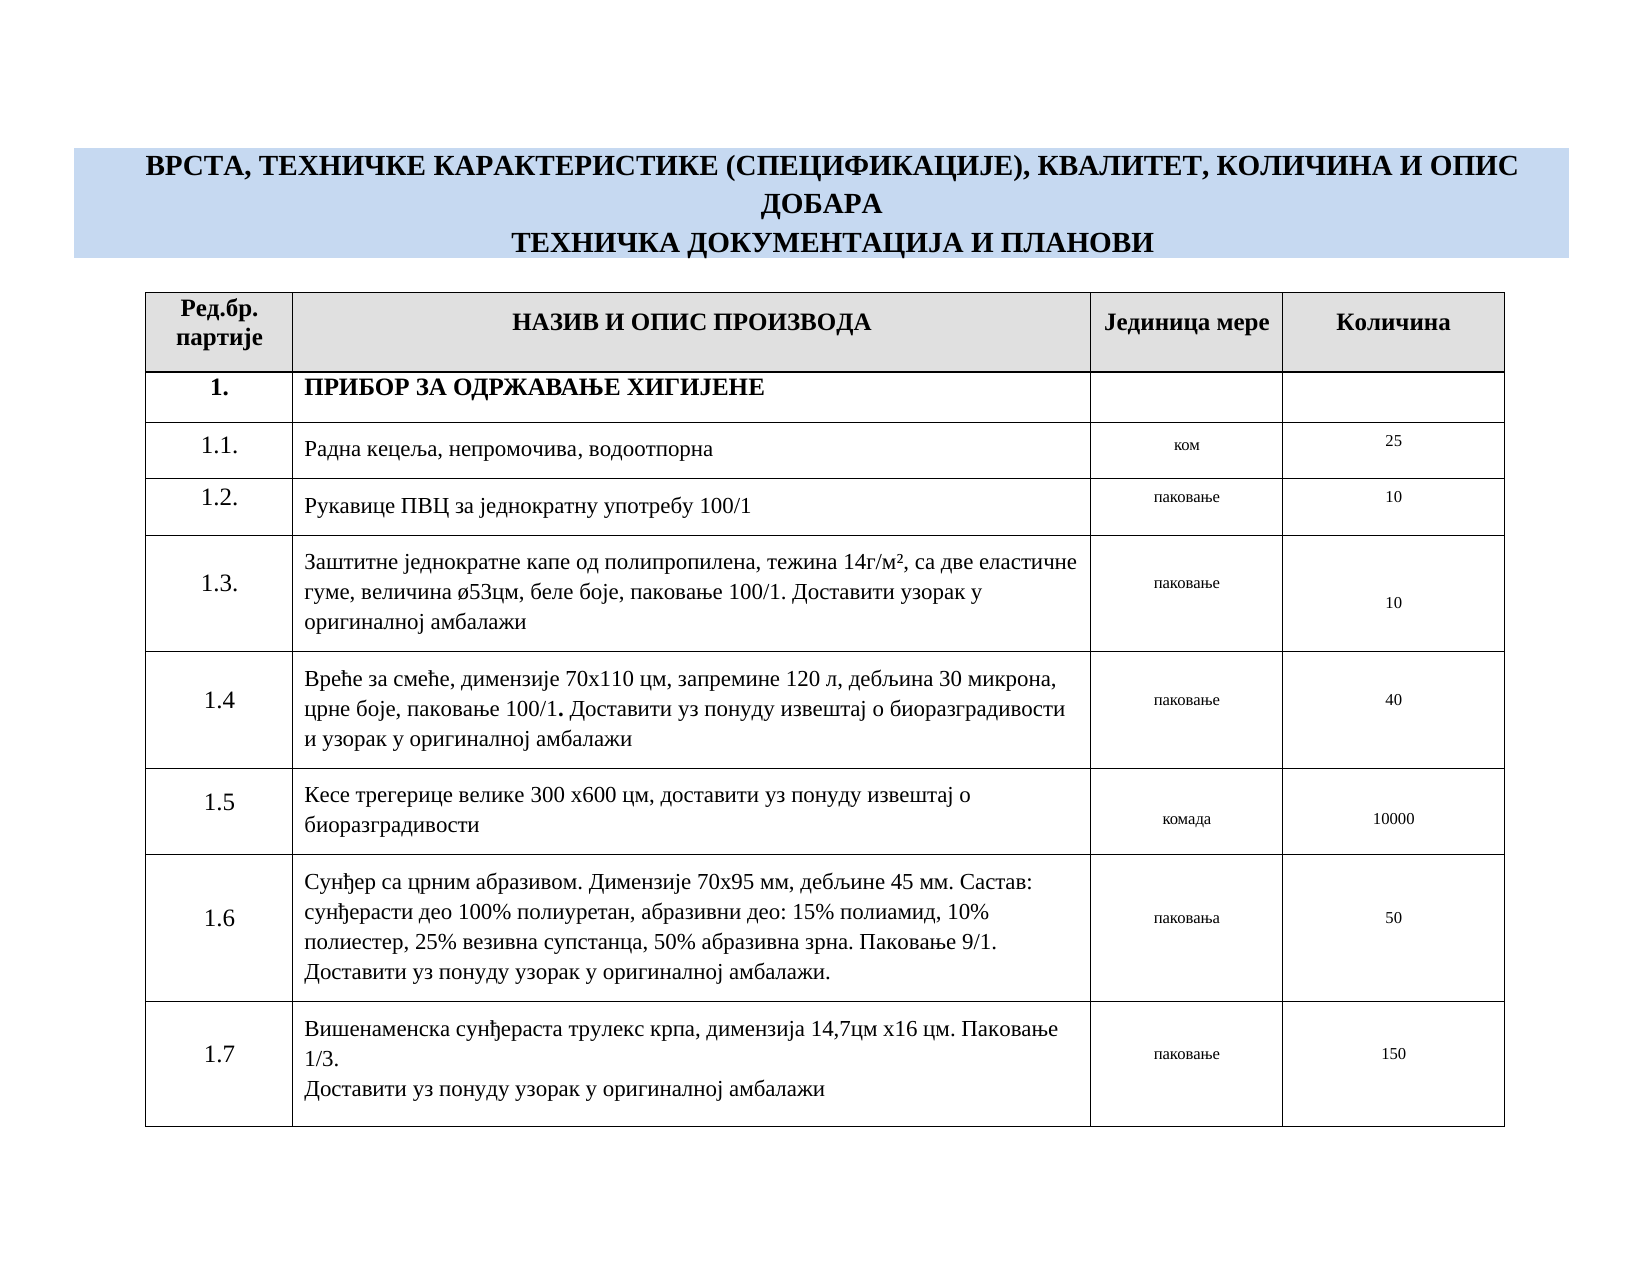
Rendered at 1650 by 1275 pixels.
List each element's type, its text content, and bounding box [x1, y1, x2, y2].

table_cell паковања [1091, 855, 1282, 1001]
table_cell ком [1091, 423, 1282, 478]
table_cell 1.1. [146, 423, 292, 478]
table_cell 1. [146, 373, 292, 422]
table_cell 1.3. [146, 536, 292, 651]
table_cell [1091, 373, 1282, 422]
table_cell паковање [1091, 536, 1282, 651]
table_cell [1283, 373, 1504, 422]
table_header Количина [1283, 293, 1504, 371]
text ТЕХНИЧКА ДОКУМЕНТАЦИЈА И ПЛАНОВИ [74, 225, 1569, 258]
table_cell 1.7 [146, 1002, 292, 1126]
table_cell Вишенаменска сунђераста трулекс крпа, димензија 14,7цм х16 цм. Паковање 1/3. Доставити уз понуду узорак у оригиналној амбалажи [293, 1002, 1090, 1126]
table_cell комада [1091, 769, 1282, 854]
table_cell Рукавице ПВЦ за једнократну употребу 100/1 [293, 479, 1090, 534]
table_cell Вреће за смеће, димензије 70х110 цм, запремине 120 л, дебљина 30 микрона, црне боје, паковање 100/1. Доставити уз понуду извештај о биоразградивости и узорак у оригиналној амбалажи [293, 652, 1090, 768]
table_cell 1.4 [146, 652, 292, 768]
table_cell 50 [1283, 855, 1504, 1001]
table_cell ПРИБОР ЗА ОДРЖАВАЊЕ ХИГИЈЕНЕ [293, 373, 1090, 422]
table_cell 10 [1283, 479, 1504, 534]
table_header Ред.бр. партије [146, 293, 292, 371]
table_cell 10 [1283, 536, 1504, 651]
text ВРСТА, ТЕХНИЧКЕ КАРАКТЕРИСТИКЕ (СПЕЦИФИКАЦИЈЕ), КВАЛИТЕТ, КОЛИЧИНА И ОПИС ДОБАРА [74, 148, 1569, 220]
table_cell Радна кецеља, непромочива, водоотпорна [293, 423, 1090, 478]
table_header НАЗИВ И ОПИС ПРОИЗВОДА [293, 293, 1090, 371]
table_cell 25 [1283, 423, 1504, 478]
table_cell паковање [1091, 479, 1282, 534]
table_cell 10000 [1283, 769, 1504, 854]
table_cell Кесе трегерице велике 300 x600 цм, доставити уз понуду извештај о биоразградивости [293, 769, 1090, 854]
table_cell Заштитне једнократне капе од полипропилена, тежина 14г/м², са две еластичне гуме, величина ø53цм, беле боје, паковање 100/1. Доставити узорак у оригиналној амбалажи [293, 536, 1090, 651]
table_cell 1.6 [146, 855, 292, 1001]
table_cell Сунђер са црним абразивом. Димензије 70х95 мм, дебљине 45 мм. Састав: сунђерасти део 100% полиуретан, абразивни део: 15% полиамид, 10% полиестер, 25% везивна супстанца, 50% абразивна зрна. Паковање 9/1. Доставити уз понуду узорак у оригиналној амбалажи. [293, 855, 1090, 1001]
table_cell паковање [1091, 1002, 1282, 1126]
table_cell паковање [1091, 652, 1282, 768]
table_cell 1.2. [146, 479, 292, 534]
table_cell 1.5 [146, 769, 292, 854]
table_cell 40 [1283, 652, 1504, 768]
table_header Јединица мере [1091, 293, 1282, 371]
table_cell 150 [1283, 1002, 1504, 1126]
